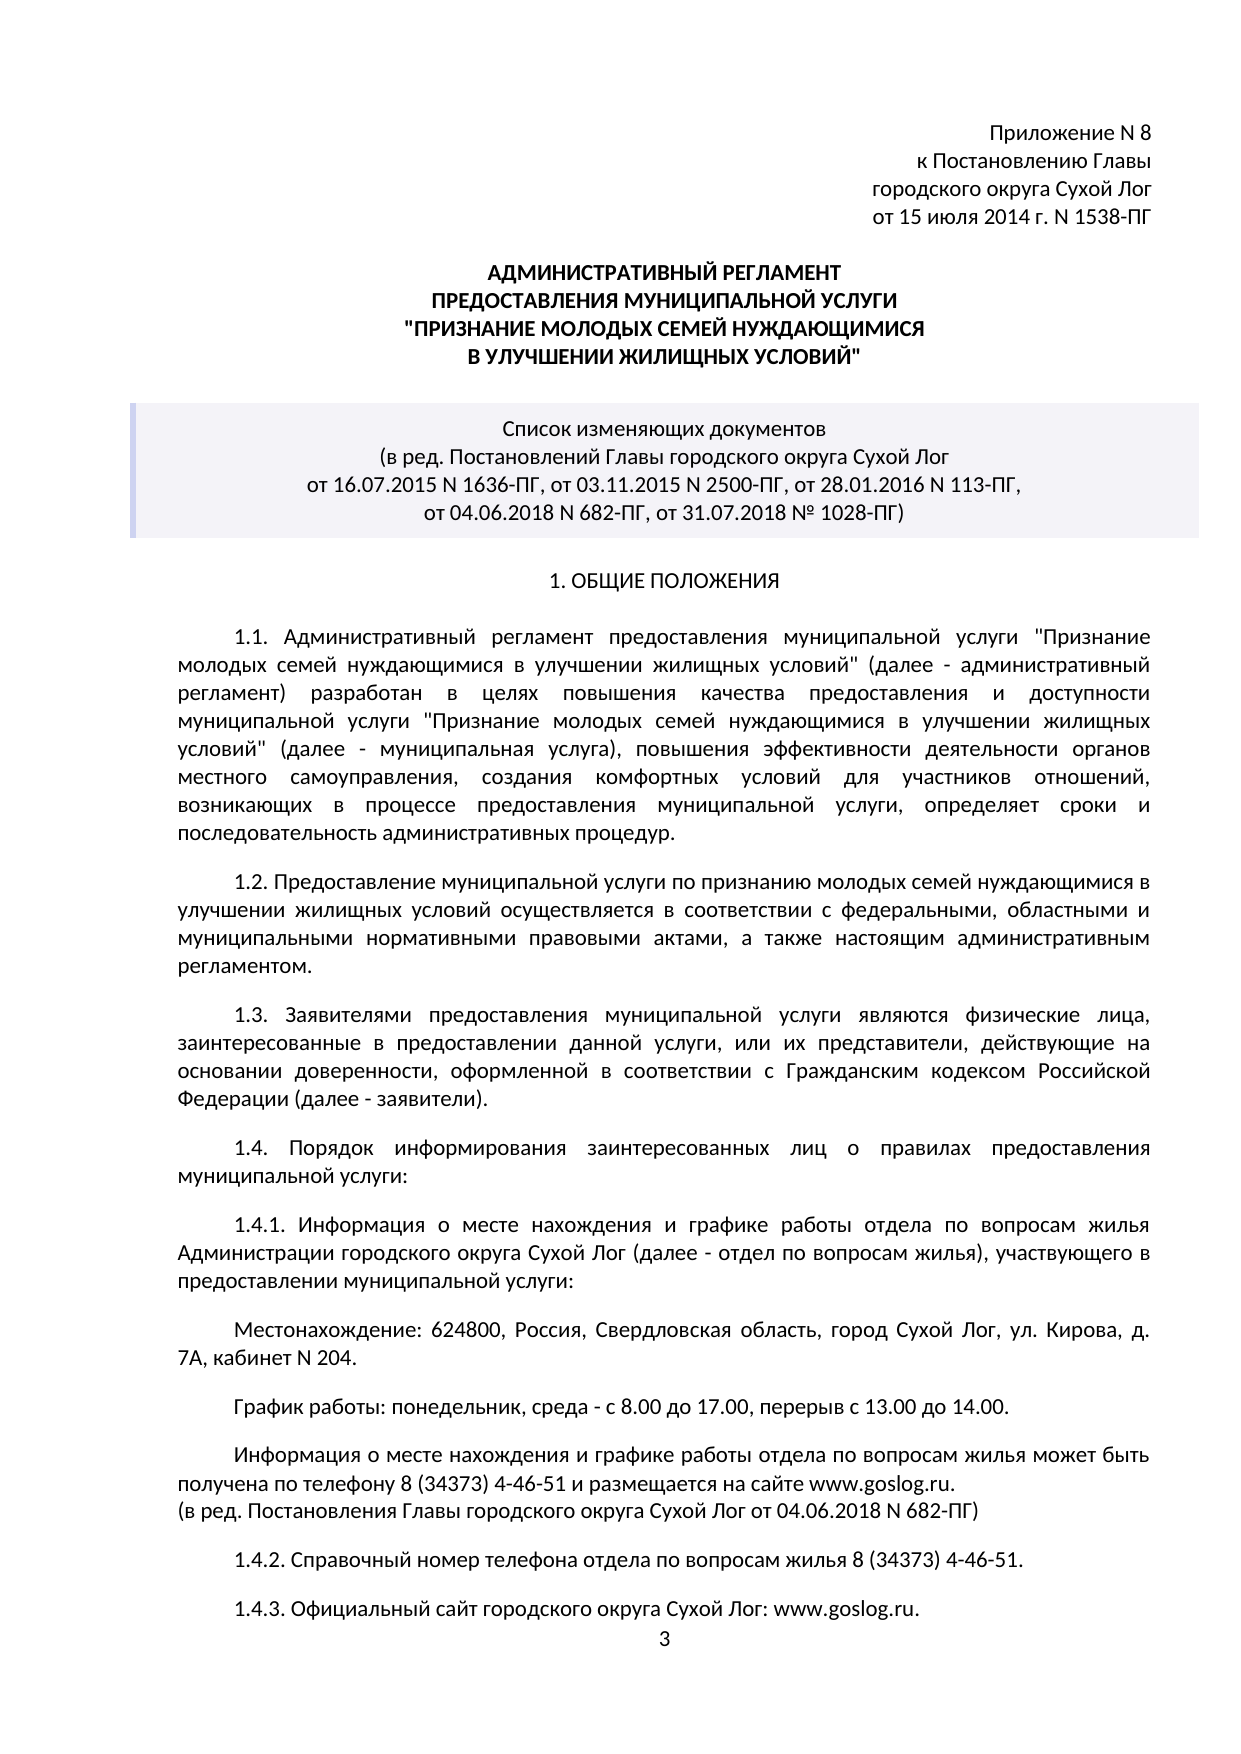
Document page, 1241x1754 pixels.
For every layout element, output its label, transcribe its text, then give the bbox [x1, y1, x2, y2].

text 1.4.3. Официальный сайт городского округа Сухой Лог: www.goslog.ru. [177, 1594, 1152, 1622]
text от 15 июля 2014 г. N 1538-ПГ [177, 202, 1152, 230]
text к Постановлению Главы [177, 146, 1152, 174]
title В УЛУЧШЕНИИ ЖИЛИЩНЫХ УСЛОВИЙ" [177, 342, 1152, 370]
table_header Список изменяющих документов (в ред. Постановлений Главы городского округа Сухой Лог от 16.07.2015 N 1636-ПГ, от 03.11.2015 N 2500-ПГ, от 28.01.2016 N 113-ПГ, от 04.06.2018 N 682-ПГ, от 31.07.2018 № 1028-ПГ) [136, 403, 1193, 538]
text 1. ОБЩИЕ ПОЛОЖЕНИЯ [177, 566, 1152, 594]
text 1.1. Административный регламент предоставления муниципальной услуги "Признание молодых семей нуждающимися в улучшении жилищных условий" (далее - административный регламент) разработан в целях повышения качества предоставления и доступности муниципальной услуги "Признание молодых семей нуждающимися в улучшении жилищных условий" (далее - муниципальная услуга), повышения эффективности деятельности органов местного самоуправления, создания комфортных условий для участников отношений, возникающих в процессе предоставления муниципальной услуги, определяет сроки и последовательность административных процедур. [177, 622, 1152, 846]
text 1.3. Заявителями предоставления муниципальной услуги являются физические лица, заинтересованные в предоставлении данной услуги, или их представители, действующие на основании доверенности, оформленной в соответствии с Гражданским кодексом Российской Федерации (далее - заявители). [177, 1000, 1152, 1112]
text 1.4.1. Информация о месте нахождения и графике работы отдела по вопросам жилья Администрации городского округа Сухой Лог (далее - отдел по вопросам жилья), участвующего в предоставлении муниципальной услуги: [177, 1210, 1152, 1294]
text городского округа Сухой Лог [177, 174, 1152, 202]
text (в ред. Постановления Главы городского округа Сухой Лог от 04.06.2018 N 682-ПГ) [177, 1497, 1152, 1525]
text 1.2. Предоставление муниципальной услуги по признанию молодых семей нуждающимися в улучшении жилищных условий осуществляется в соответствии с федеральными, областными и муниципальными нормативными правовыми актами, а также настоящим административным регламентом. [177, 867, 1152, 979]
text 1.4. Порядок информирования заинтересованных лиц о правилах предоставления муниципальной услуги: [177, 1133, 1152, 1189]
title ПРЕДОСТАВЛЕНИЯ МУНИЦИПАЛЬНОЙ УСЛУГИ [177, 286, 1152, 314]
text Информация о месте нахождения и графике работы отдела по вопросам жилья может быть получена по телефону 8 (34373) 4-46-51 и размещается на сайте www.goslog.ru. [177, 1441, 1152, 1497]
title АДМИНИСТРАТИВНЫЙ РЕГЛАМЕНТ [177, 258, 1152, 286]
title "ПРИЗНАНИЕ МОЛОДЫХ СЕМЕЙ НУЖДАЮЩИМИСЯ [177, 314, 1152, 342]
text Местонахождение: 624800, Россия, Свердловская область, город Сухой Лог, ул. Кирова, д. 7А, кабинет N 204. [177, 1315, 1152, 1371]
text График работы: понедельник, среда - с 8.00 до 17.00, перерыв с 13.00 до 14.00. [177, 1392, 1152, 1420]
text 1.4.2. Справочный номер телефона отдела по вопросам жилья 8 (34373) 4-46-51. [177, 1546, 1152, 1573]
text Приложение N 8 [177, 118, 1152, 146]
